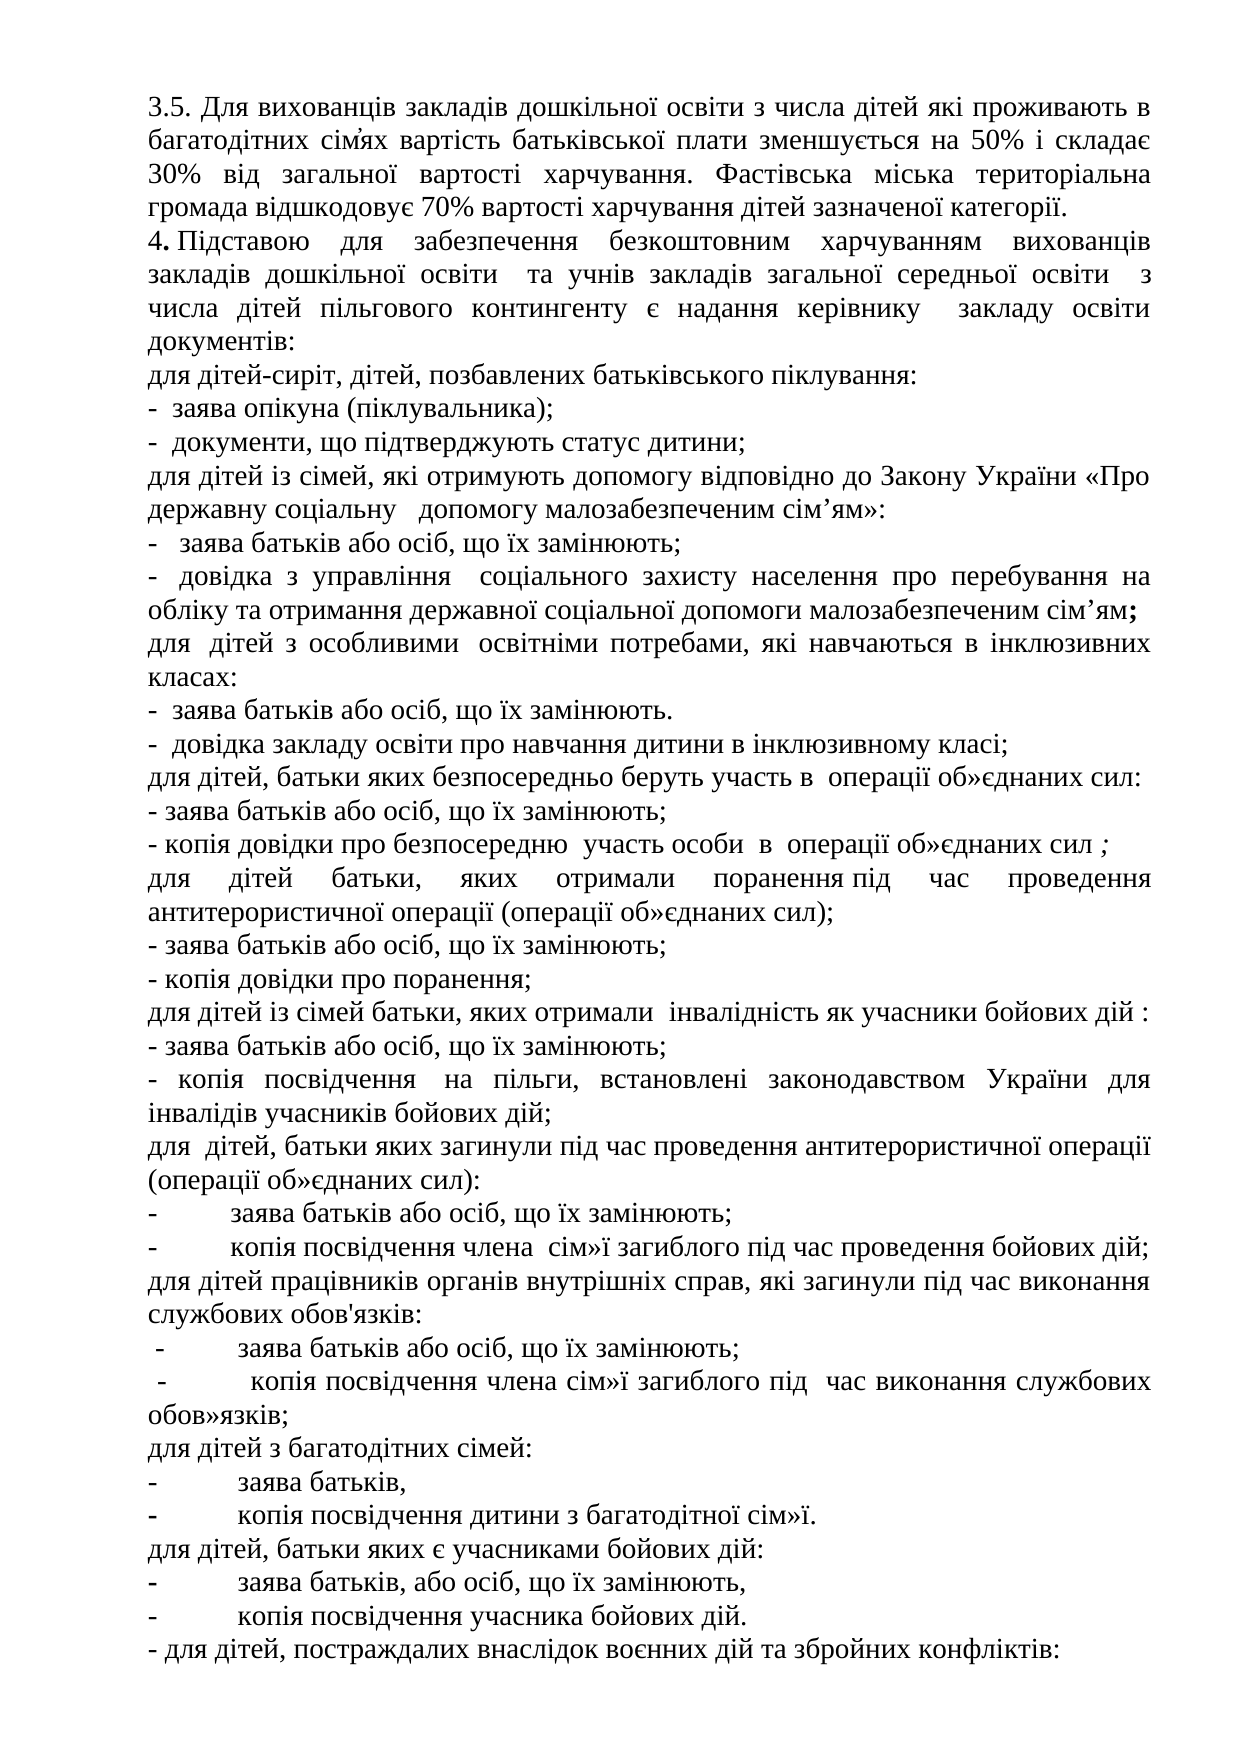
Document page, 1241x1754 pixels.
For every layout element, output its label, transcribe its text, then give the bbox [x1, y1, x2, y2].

text для дітей, батьки яких є учасниками бойових дій: [148, 1531, 1152, 1564]
text - заява батьків, [148, 1464, 1152, 1497]
text - заява батьків або осіб, що їх замінюють; [148, 1330, 1152, 1363]
text - документи, що підтверджують статус дитини; [148, 424, 1152, 458]
text для дітей-сиріт, дітей, позбавлених батьківського піклування: [148, 357, 1152, 391]
text - копія посвідчення на пільги, встановлені законодавством України для інвалідів учасників бойових дій; [148, 1061, 1152, 1128]
text - заява батьків або осіб, що їх замінюють. [148, 692, 1152, 726]
text - заява батьків або осіб, що їх замінюють; [148, 1028, 1152, 1061]
text - заява батьків або осіб, що їх замінюють; [148, 793, 1152, 827]
text - копія посвідчення учасника бойових дій. [148, 1598, 1152, 1632]
text для дітей, батьки яких безпосередньо беруть участь в операції об»єднаних сил: [148, 759, 1152, 793]
text - копія посвідчення дитини з багатодітної сім»ї. [148, 1497, 1152, 1531]
text - копія довідки про безпосередню участь особи в операції об»єднаних сил ; [148, 827, 1152, 860]
text - заява батьків або осіб, що їх замінюють; [148, 1196, 1152, 1229]
text - для дітей, постраждалих внаслідок воєнних дій та збройних конфліктів: [148, 1632, 1152, 1665]
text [148, 1564, 1152, 1598]
text - заява батьків або осіб, що їх замінюють; [148, 525, 1152, 558]
text для дітей, батьки яких загинули під час проведення антитерористичної операції (операції об»єднаних сил): [148, 1128, 1152, 1196]
text - довідка закладу освіти про навчання дитини в інклюзивному класі; [148, 726, 1152, 759]
text - копія посвідчення члена сім»ї загиблого під час виконання службових обов»язків; [148, 1363, 1152, 1430]
text - довідка з управління соціального захисту населення про перебування на обліку та отримання державної соціальної допомоги малозабезпеченим сім’ям; [148, 558, 1152, 625]
text 3.5. Для вихованців закладів дошкільної освіти з числа дітей які проживають в багатодітних сім̓ях вартість батьківської плати зменшується на 50% і складає 30% від загальної вартості харчування. Фастівська міська територіальна громада відшкодовує 70% вартості харчування дітей зазначеної категорії. [148, 89, 1152, 223]
text для дітей батьки, яких отримали поранення під час проведення антитерористичної операції (операції об»єднаних сил); [148, 860, 1152, 927]
text для дітей з особливими освітніми потребами, які навчаються в інклюзивних класах: [148, 625, 1152, 692]
text для дітей працівників органів внутрішніх справ, які загинули під час виконання службових обов'язків: [148, 1263, 1152, 1330]
text - копія довідки про поранення; [148, 961, 1152, 994]
text 4. Підставою для забезпечення безкоштовним харчуванням вихованців закладів дошкільної освіти та учнів закладів загальної середньої освіти з числа дітей пільгового контингенту є надання керівнику закладу освіти документів: [148, 223, 1152, 357]
text - заява батьків або осіб, що їх замінюють; [148, 927, 1152, 961]
text для дітей з багатодітних сімей: [148, 1430, 1152, 1464]
text для дітей із сімей батьки, яких отримали інвалідність як учасники бойових дій : [148, 994, 1152, 1028]
text - заява опікуна (піклувальника); [148, 391, 1152, 424]
text для дітей із сімей, які отримують допомогу відповідно до Закону України «Про державну соціальну допомогу малозабезпеченим сім’ям»: [148, 458, 1152, 525]
text - копія посвідчення члена сім»ї загиблого під час проведення бойових дій; [148, 1229, 1152, 1263]
